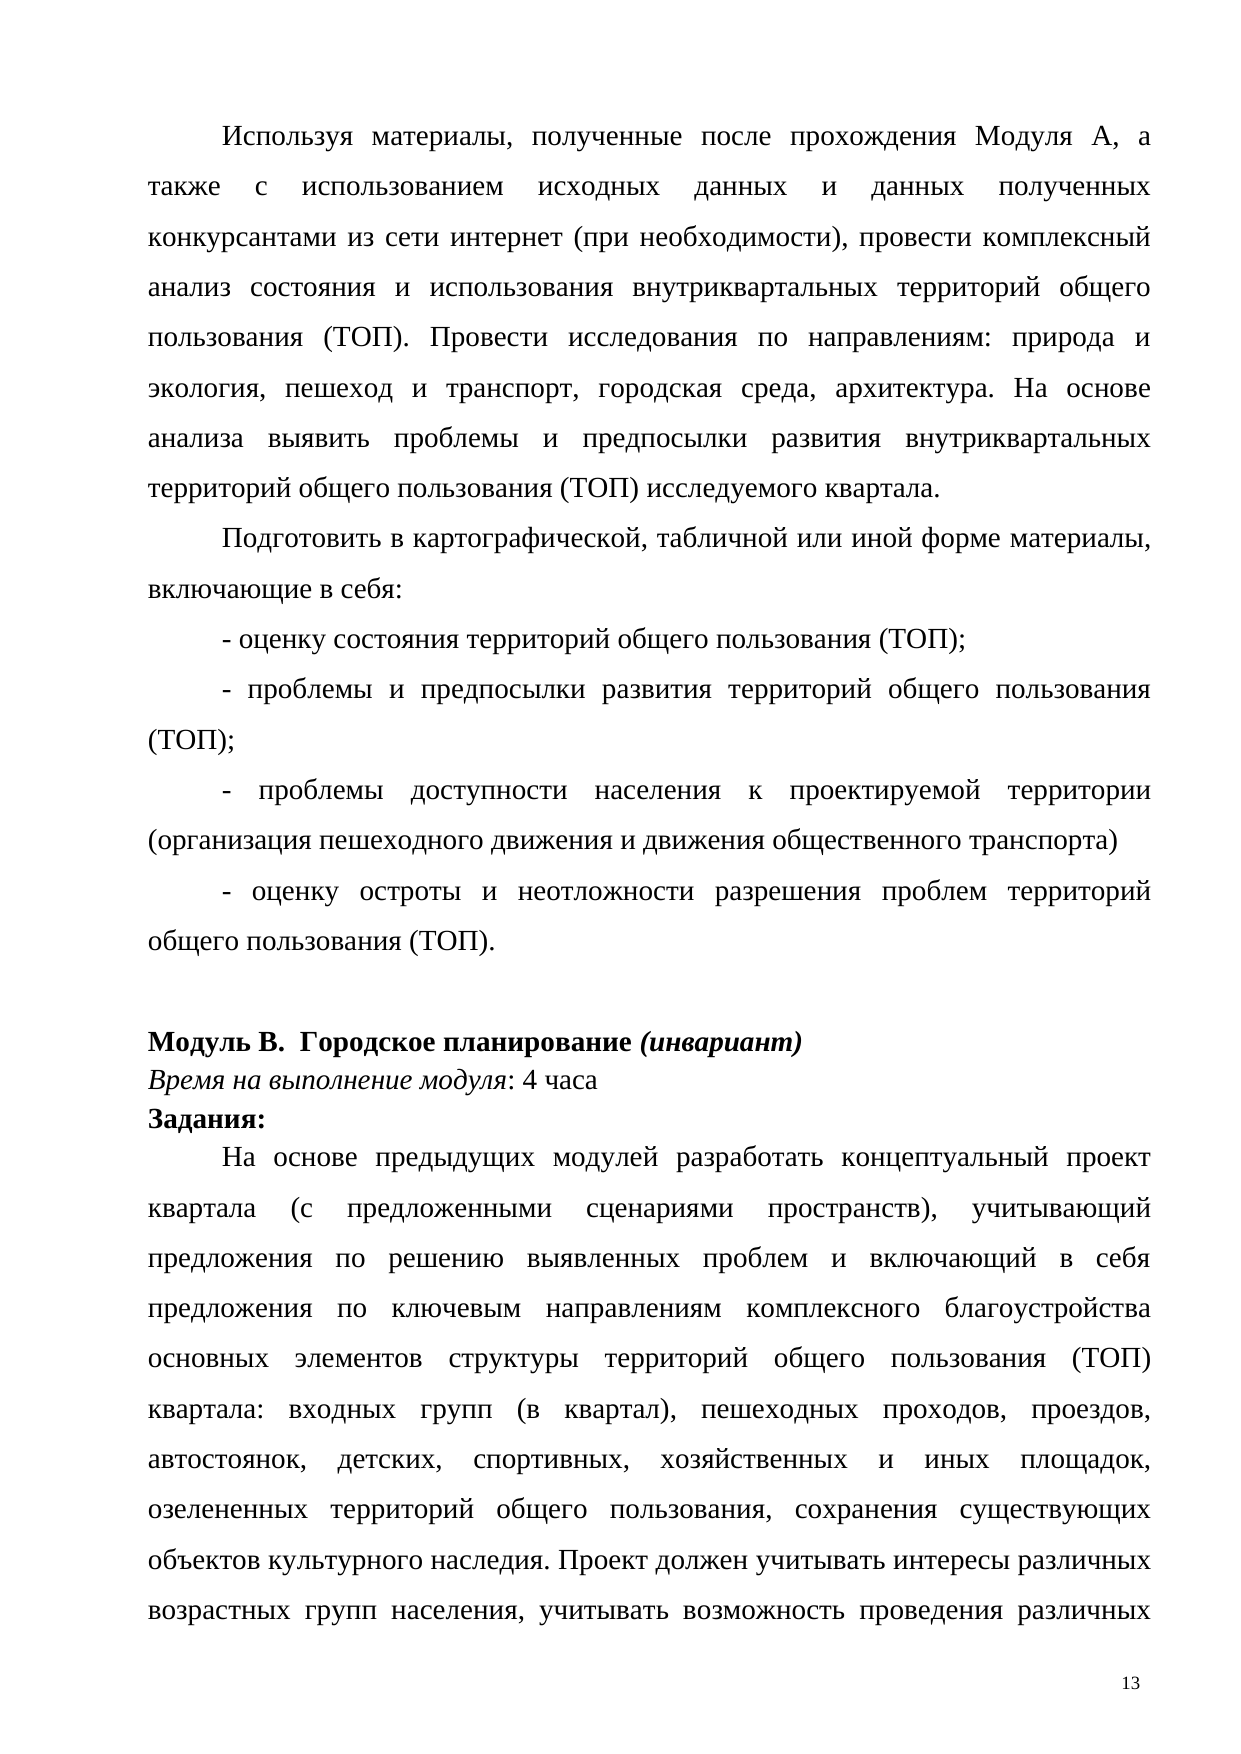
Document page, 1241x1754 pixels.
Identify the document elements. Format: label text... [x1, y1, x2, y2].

text Задания: [148, 1101, 1152, 1134]
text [148, 1139, 1152, 1626]
text - оценку состояния территорий общего пользования (ТОП); [148, 621, 1152, 655]
text - проблемы доступности населения к проектируемой территории (организация пешеходного движения и движения общественного транспорта) [148, 772, 1152, 856]
text - оценку остроты и неотложности разрешения проблем территорий общего пользования (ТОП). [148, 873, 1152, 957]
text - проблемы и предпосылки развития территорий общего пользования (ТОП); [148, 672, 1152, 755]
text Используя материалы, полученные после прохождения Модуля А, а также с использованием исходных данных и данных полученных конкурсантами из сети интернет (при необходимости), провести комплексный анализ состояния и использования внутриквартальных территорий общего пользования (ТОП). Провести исследования по направлениям: природа и экология, пешеход и транспорт, городская среда, архитектура. На основе анализа выявить проблемы и предпосылки развития внутриквартальных территорий общего пользования (ТОП) исследуемого квартала. [148, 118, 1152, 504]
text Подготовить в картографической, табличной или иной форме материалы, включающие в себя: [148, 521, 1152, 604]
text Модуль В. Городское планирование (инвариант) [148, 1024, 1152, 1057]
text Время на выполнение модуля: 4 часа [148, 1062, 1152, 1096]
